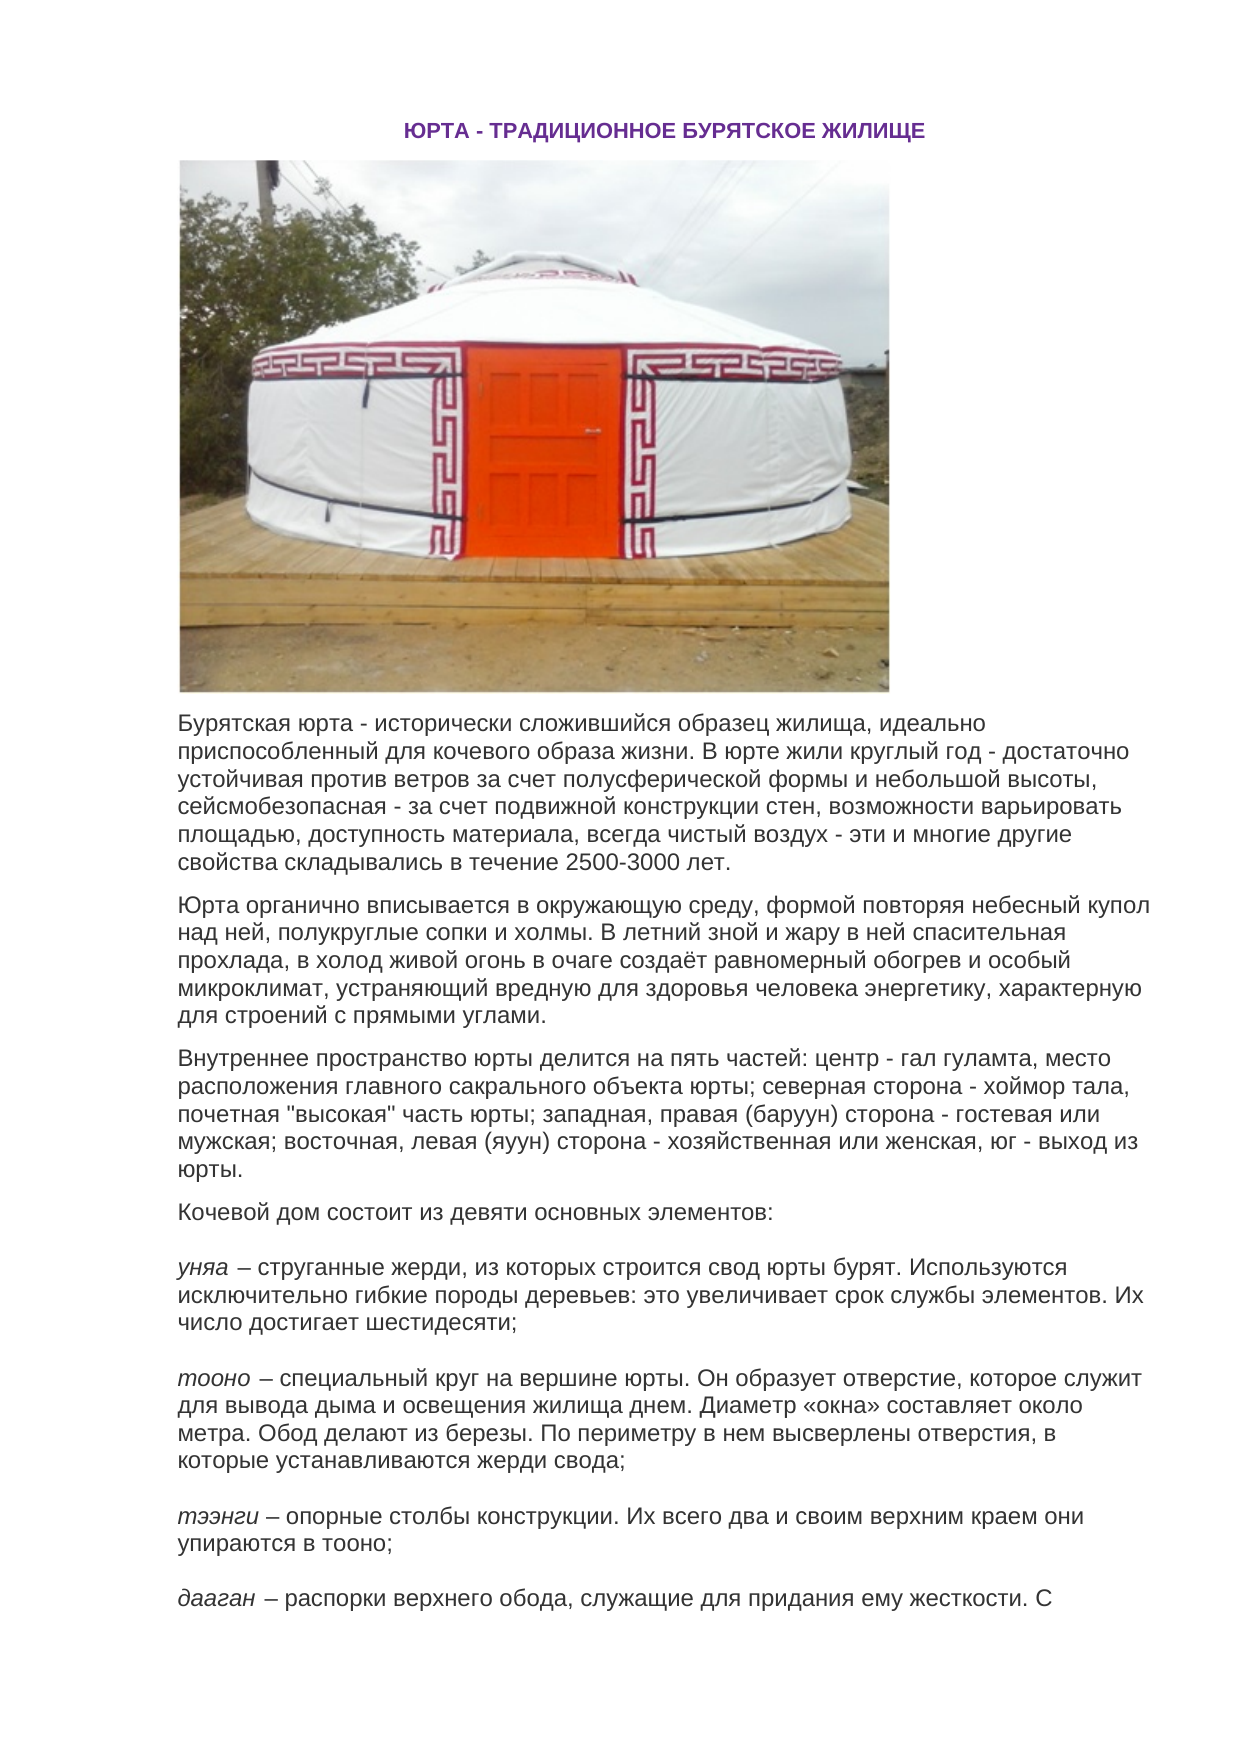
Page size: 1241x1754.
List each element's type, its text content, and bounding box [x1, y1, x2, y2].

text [177, 1198, 1152, 1612]
text Юрта органично вписывается в окружающую среду, формой повторяя небесный купол над ней, полукруглые сопки и холмы. В летний зной и жару в ней спасительная прохлада, в холод живой огонь в очаге создаёт равномерный обогрев и особый микроклимат, устраняющий вредную для здоровья человека энергетику, характерную для строений с прямыми углами. [177, 891, 1152, 1029]
text Внутреннее пространство юрты делится на пять частей: центр - гал гуламта, место расположения главного сакрального объекта юрты; северная сторона - хоймор тала, почетная "высокая" часть юрты; западная, правая (баруун) сторона - гостевая или мужская; восточная, левая (яуун) сторона - хозяйственная или женская, юг - выход из юрты. [177, 1044, 1152, 1182]
text ЮРТА - ТРАДИЦИОННОЕ БУРЯТСКОЕ ЖИЛИЩЕ [177, 118, 1152, 143]
picture [177, 160, 891, 694]
text Бурятская юрта - исторически сложившийся образец жилища, идеально приспособленный для кочевого образа жизни. В юрте жили круглый год - достаточно устойчивая против ветров за счет полусферической формы и небольшой высоты, сейсмобезопасная - за счет подвижной конструкции стен, возможности варьировать площадью, доступность материала, всегда чистый воздух - эти и многие другие свойства складывались в течение 2500-3000 лет. [177, 709, 1152, 875]
